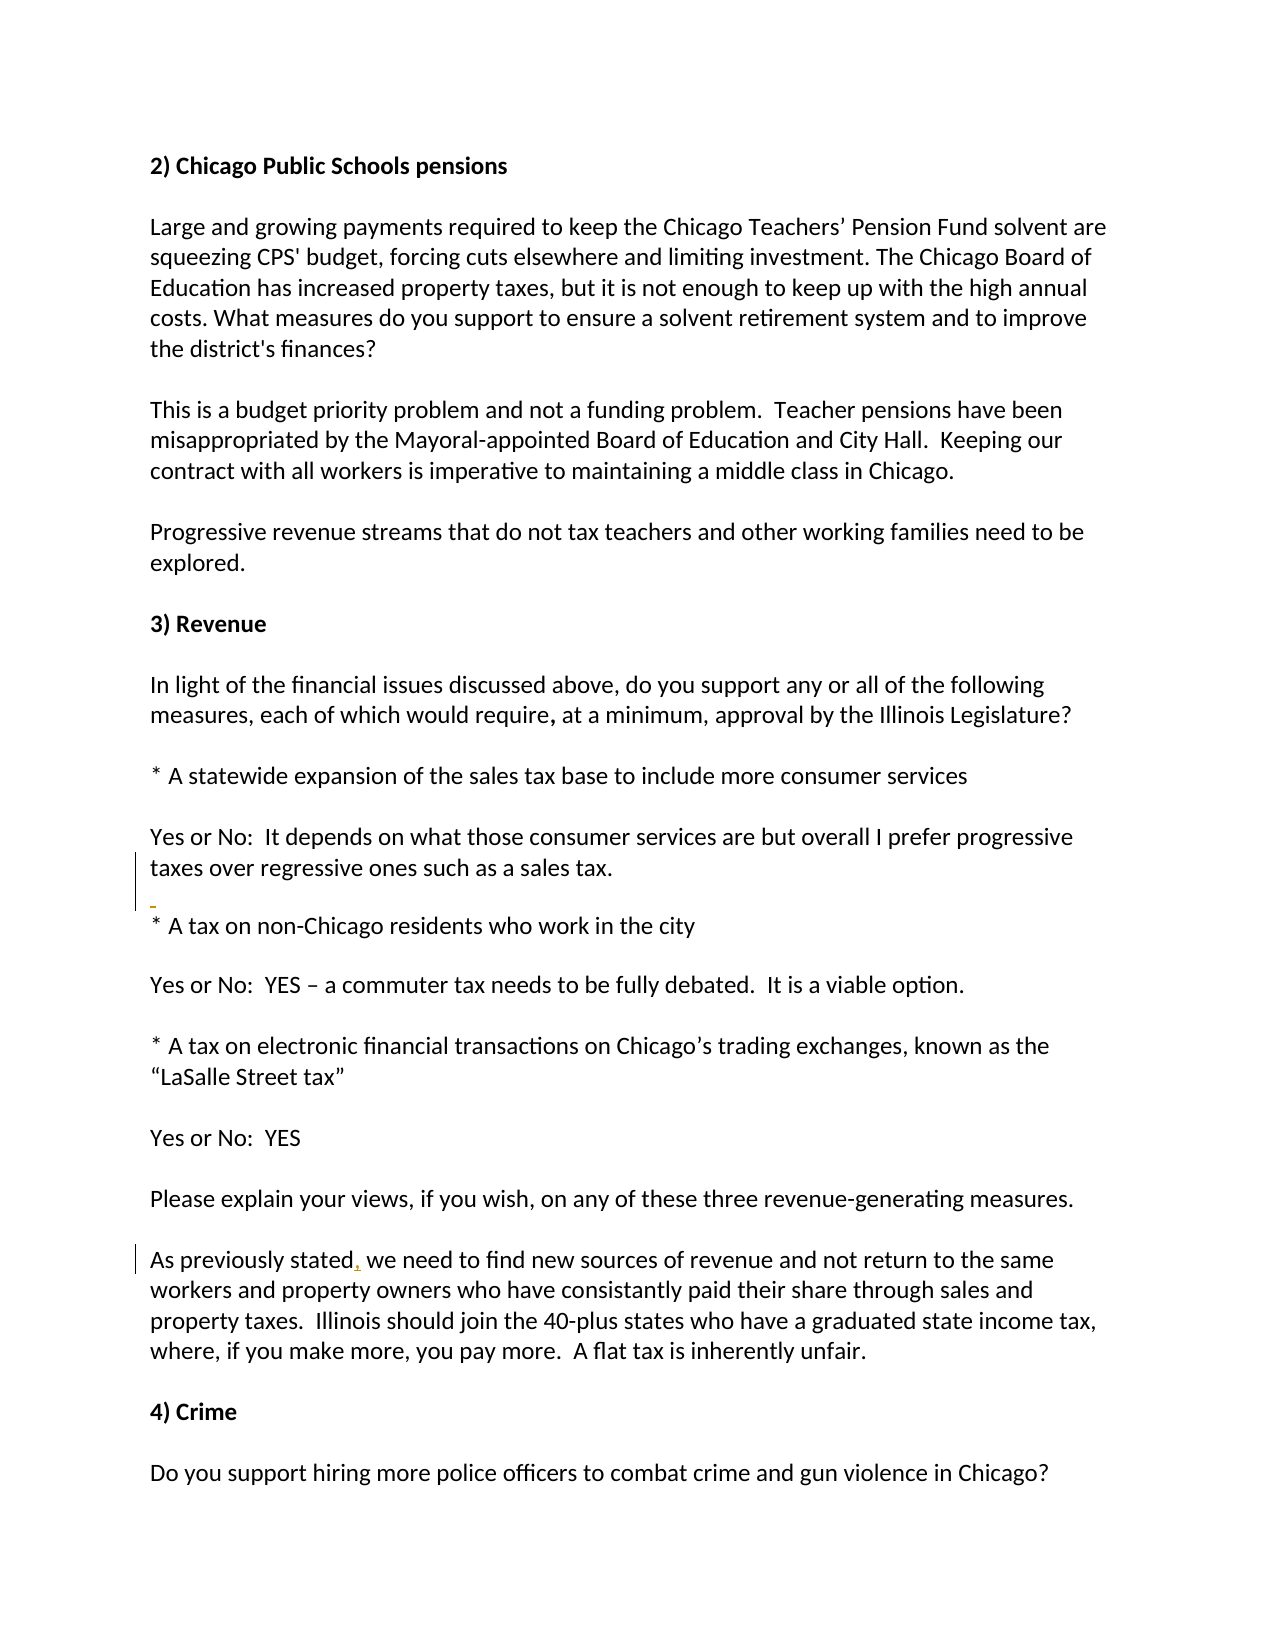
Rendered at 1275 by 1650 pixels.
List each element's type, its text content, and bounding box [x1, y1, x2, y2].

text Yes or No: YES – a commuter tax needs to be fully debated. It is a viable option. [150, 969, 1125, 999]
text Progressive revenue streams that do not tax teachers and other working families need to be explored. [150, 516, 1125, 577]
text Please explain your views, if you wish, on any of these three revenue-generating measures. [150, 1183, 1125, 1213]
text 2) Chicago Public Schools pensions [150, 150, 1125, 181]
text As previously stated we need to find new sources of revenue and not return to the same workers and property owners who have consistantly paid their share through sales and property taxes. Illinois should join the 40-plus states who have a graduated state income tax, where, if you make more, you pay more. A flat tax is inherently unfair. [150, 1244, 1125, 1366]
text * A tax on non-Chicago residents who work in the city [150, 911, 1125, 969]
text This is a budget priority problem and not a funding problem. Teacher pensions have been misappropriated by the Mayoral-appointed Board of Education and City Hall. Keeping our contract with all workers is imperative to maintaining a middle class in Chicago. [150, 394, 1125, 486]
text Large and growing payments required to keep the Chicago Teachers’ Pension Fund solvent are squeezing CPS' budget, forcing cuts elsewhere and limiting investment. The Chicago Board of Education has increased property taxes, but it is not enough to keep up with the high annual costs. What measures do you support to ensure a solvent retirement system and to improve the district's finances? [150, 211, 1125, 364]
text Yes or No: YES [150, 1122, 1125, 1152]
text 3) Revenue In light of the financial issues discussed above, do you support any or all of the following measures, each of which would require, at a minimum, approval by the Illinois Legislature? [150, 608, 1125, 730]
text Do you support hiring more police officers to combat crime and gun violence in Chicago? [150, 1457, 1125, 1488]
text Yes or No: It depends on what those consumer services are but overall I prefer progressive taxes over regressive ones such as a sales tax. [150, 821, 1125, 882]
text 4) Crime [150, 1396, 1125, 1427]
text * A tax on electronic financial transactions on Chicago’s trading exchanges, known as the “LaSalle Street tax” [150, 1030, 1125, 1091]
text * A statewide expansion of the sales tax base to include more consumer services [150, 760, 1125, 791]
